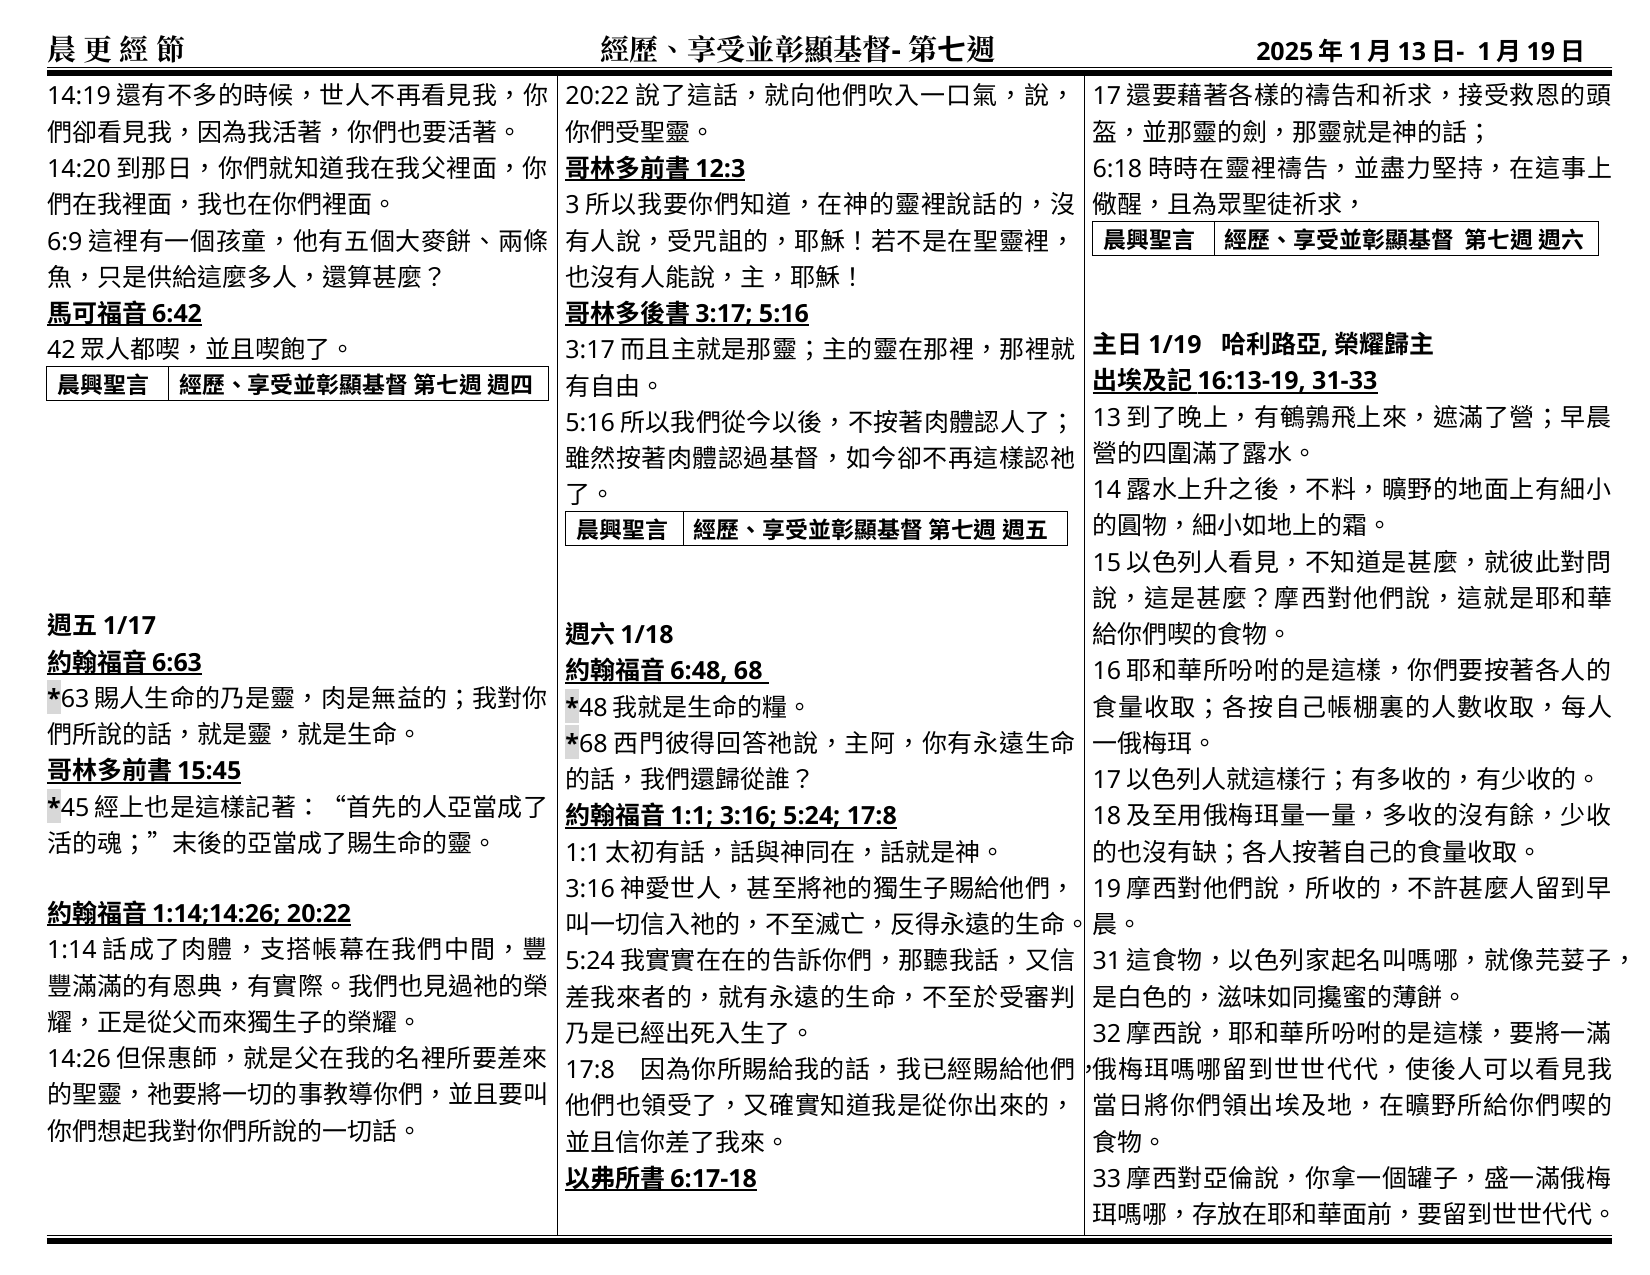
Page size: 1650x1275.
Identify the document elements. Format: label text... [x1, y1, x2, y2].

text 17以色列人就這樣行；有多收的，有少收的。 [1092, 759, 1612, 796]
text 3:16神愛世人，甚至將祂的獨生子賜給他們，叫一切信入祂的，不至滅亡，反得永遠的生命。 [565, 868, 1076, 941]
text 3:17而且主就是那靈；主的靈在那裡，那裡就有自由。 [565, 330, 1076, 402]
text 32摩西說，耶和華所吩咐的是這樣，要將一滿俄梅珥嗎哪留到世世代代，使後人可以看見我當日將你們領出埃及地，在曠野所給你們喫的食物。 [1092, 1013, 1612, 1158]
text 18及至用俄梅珥量一量，多收的沒有餘，少收的也沒有缺；各人按著自己的食量收取。 [1092, 796, 1612, 868]
text 出埃及記16:13-19, 31-33 [1092, 361, 1612, 397]
text 17:8 因為你所賜給我的話，我已經賜給他們，他們也領受了，又確實知道我是從你出來的，並且信你差了我來。 [565, 1049, 1076, 1158]
text 17還要藉著各樣的禱告和祈求，接受救恩的頭盔，並那靈的劍，那靈就是神的話； [1092, 76, 1612, 148]
text 主日 1/19 哈利路亞, 榮耀歸主 [1092, 324, 1612, 361]
text *63賜人生命的乃是靈，肉是無益的；我對你們所說的話，就是靈，就是生命。 哥林多前書15:45 [47, 678, 549, 787]
text 31這食物，以色列家起名叫嗎哪，就像芫荽子，是白色的，滋味如同攙蜜的薄餅。 [1092, 941, 1612, 1013]
table_header 經歷、享受並彰顯基督 第七週 週五 [684, 512, 1067, 545]
text 5:24我實實在在的告訴你們，那聽我話，又信差我來者的，就有永遠的生命，不至於受審判，乃是已經出死入生了。 [565, 941, 1076, 1049]
table_header 經歷、享受並彰顯基督 第七週 週六 [1215, 222, 1598, 255]
text 6:9這裡有一個孩童，他有五個大麥餅、兩條魚，只是供給這麼多人，還算甚麼？ [47, 221, 549, 293]
text 馬可福音6:42 [47, 293, 549, 330]
text 以弗所書6:17-18 [565, 1158, 1076, 1194]
text 6:18時時在靈裡禱告，並盡力堅持，在這事上儆醒，且為眾聖徒祈求， [1092, 148, 1612, 221]
text 14:20到那日，你們就知道我在我父裡面，你們在我裡面，我也在你們裡面。 [47, 148, 549, 221]
text 14:19還有不多的時候，世人不再看見我，你們卻看見我，因為我活著，你們也要活著。 [47, 76, 549, 148]
text *45經上也是這樣記著：“首先的人亞當成了活的魂；”末後的亞當成了賜生命的靈。 [47, 787, 549, 859]
text 33摩西對亞倫說，你拿一個罐子，盛一滿俄梅珥嗎哪，存放在耶和華面前，要留到世世代代。 [1092, 1158, 1612, 1231]
text 1:14話成了肉體，支搭帳幕在我們中間，豐豐滿滿的有恩典，有實際。我們也見過祂的榮耀，正是從父而來獨生子的榮耀。 [47, 930, 549, 1038]
text 16耶和華所吩咐的是這樣，你們要按著各人的食量收取；各按自己帳棚裏的人數收取，每人一俄梅珥。 [1092, 651, 1612, 759]
table_header 晨興聖言 [47, 367, 168, 400]
text 14:26但保惠師，就是父在我的名裡所要差來的聖靈，祂要將一切的事教導你們，並且要叫你們想起我對你們所說的一切話。 [47, 1038, 549, 1147]
text 42眾人都喫，並且喫飽了。 [47, 330, 549, 366]
text *68西門彼得回答祂說，主阿，你有永遠生命的話，我們還歸從誰？ [565, 723, 1076, 796]
table_header 晨興聖言 [1093, 222, 1214, 255]
table_header 晨興聖言 [566, 512, 683, 545]
text 1:1太初有話，話與神同在，話就是神。 [565, 832, 1076, 868]
text 約翰福音6:48, 68 [565, 651, 1076, 687]
text 約翰福音1:1; 3:16; 5:24; 17:8 [565, 796, 1076, 832]
text *48我就是生命的糧。 [565, 687, 1076, 723]
text 15以色列人看見，不知道是甚麼，就彼此對問說，這是甚麼？摩西對他們說，這就是耶和華給你們喫的食物。 [1092, 542, 1612, 651]
text 哥林多後書3:17; 5:16 [565, 293, 1076, 330]
text 約翰福音6:63 [47, 642, 549, 678]
text 約翰福音1:14;14:26; 20:22 [47, 893, 549, 930]
text 13到了晚上，有鵪鶉飛上來，遮滿了營；早晨營的四圍滿了露水。 [1092, 397, 1612, 469]
text 3所以我要你們知道，在神的靈裡說話的，沒有人說，受咒詛的，耶穌！若不是在聖靈裡，也沒有人能說，主，耶穌！ [565, 185, 1076, 293]
text 週五 1/17 [47, 606, 549, 642]
text 14露水上升之後，不料，曠野的地面上有細小的圓物，細小如地上的霜。 [1092, 469, 1612, 542]
text 週六1/18 [565, 614, 1076, 651]
text 5:16所以我們從今以後，不按著肉體認人了；雖然按著肉體認過基督，如今卻不再這樣認祂了。 [565, 402, 1076, 511]
text 20:22說了這話，就向他們吹入一口氣，說，你們受聖靈。 哥林多前書12:3 [565, 76, 1076, 185]
text 19摩西對他們說，所收的，不許甚麼人留到早晨。 [1092, 868, 1612, 941]
table_header 經歷、享受並彰顯基督 第七週 週四 [169, 367, 548, 400]
